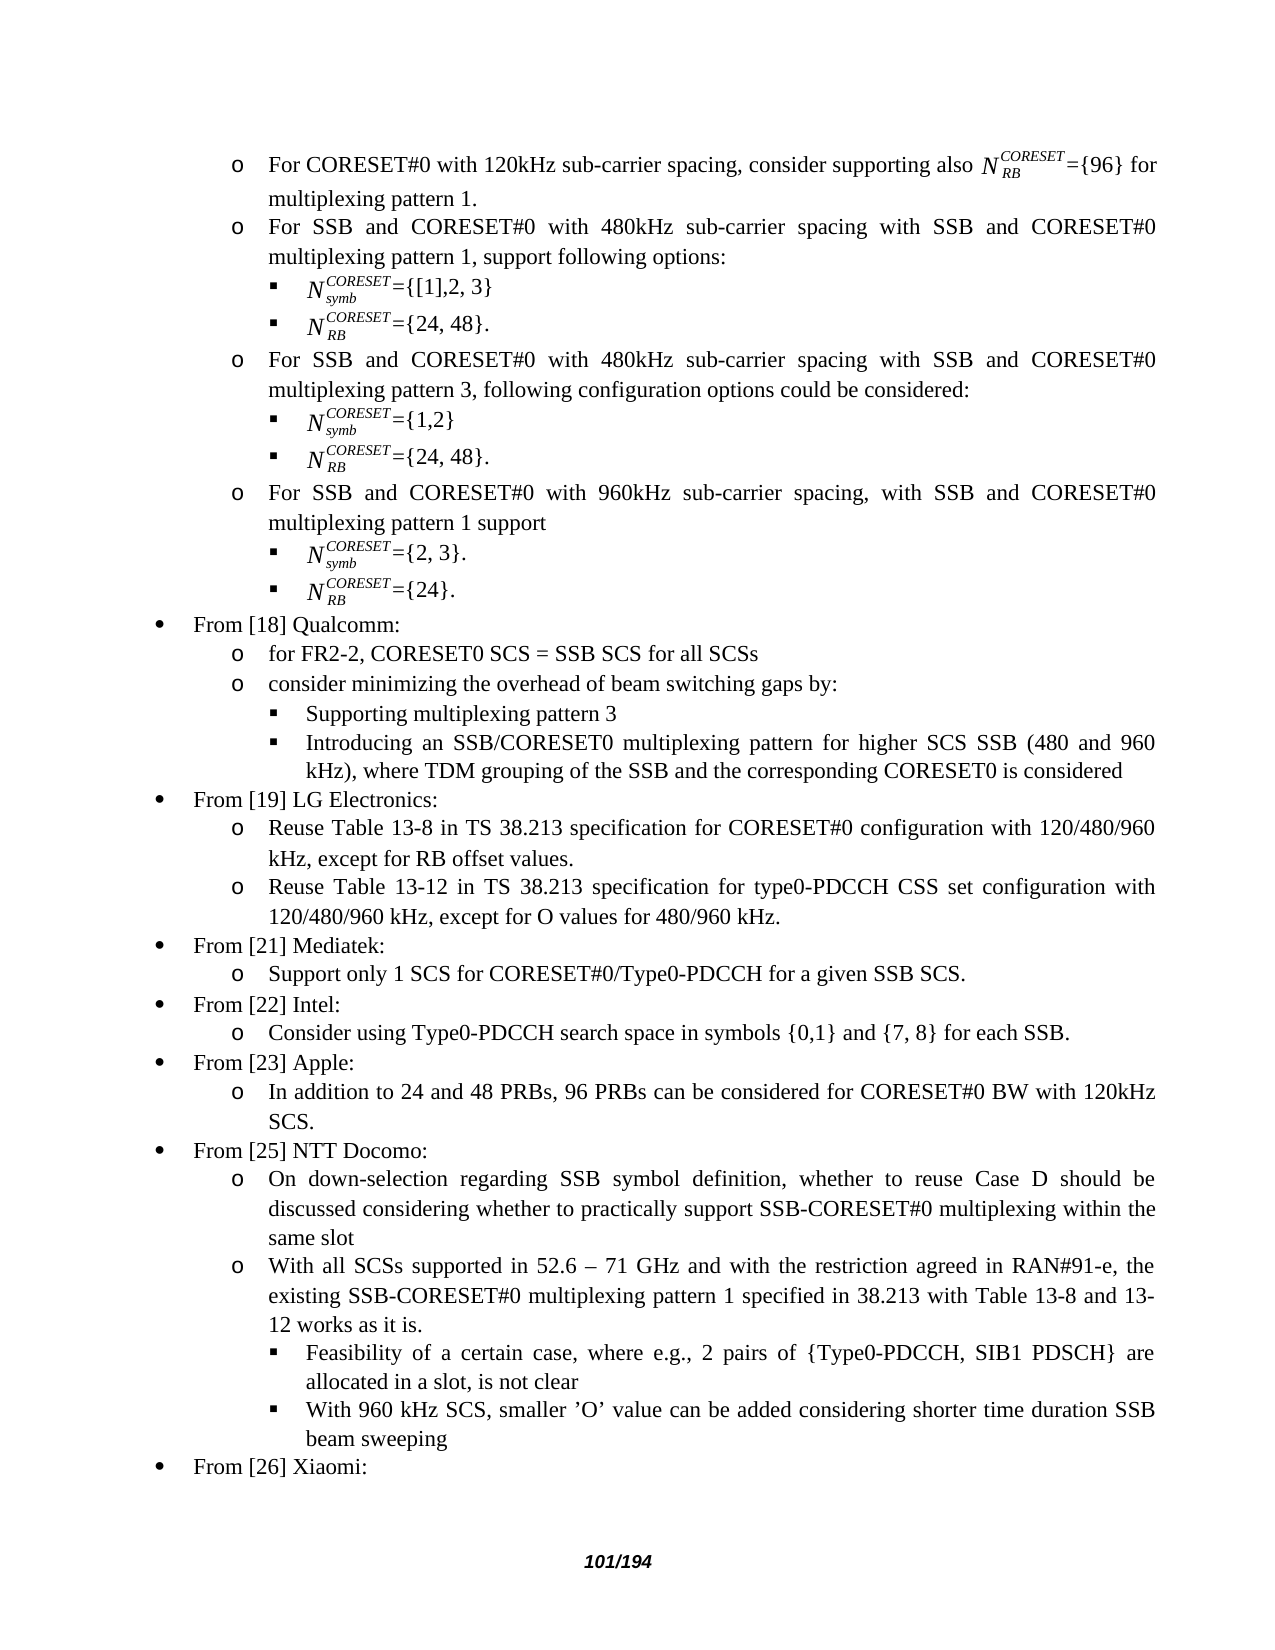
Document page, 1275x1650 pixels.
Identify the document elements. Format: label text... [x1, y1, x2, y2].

list ={1,2} [268, 404, 1157, 439]
list Consider using Type0-PDCCH search space in symbols {0,1} and {7, 8} for each SSB. [231, 1019, 1157, 1047]
list In addition to 24 and 48 PRBs, 96 PRBs can be considered for CORESET#0 BW with 120kHz SCS. [231, 1078, 1157, 1134]
list ={24, 48}. [268, 309, 1157, 344]
list From [25] NTT Docomo: [156, 1137, 1157, 1163]
list Reuse Table 13-8 in TS 38.213 specification for CORESET#0 configuration with 120/480/960 kHz, except for RB offset values. [231, 814, 1157, 871]
list consider minimizing the overhead of beam switching gaps by: [231, 670, 1157, 698]
list From [22] Intel: [156, 991, 1157, 1017]
list From [18] Qualcomm: [156, 611, 1157, 638]
list From [26] Xiaomi: [156, 1453, 1157, 1479]
list From [23] Apple: [156, 1049, 1157, 1076]
list ={[1],2, 3} [268, 272, 1157, 307]
list From [19] LG Electronics: [156, 786, 1157, 812]
list Supporting multiplexing pattern 3 [268, 701, 1157, 727]
list With all SCSs supported in 52.6 – 71 GHz and with the restriction agreed in RAN#91-e, the existing SSB-CORESET#0 multiplexing pattern 1 specified in 38.213 with Table 13-8 and 13-12 works as it is. [231, 1252, 1157, 1337]
list ={24, 48}. [268, 442, 1157, 476]
list for FR2-2, CORESET0 SCS = SSB SCS for all SCSs [231, 640, 1157, 668]
list From [21] Mediatek: [156, 932, 1157, 958]
list ={24}. [268, 574, 1157, 609]
list Feasibility of a certain case, where e.g., 2 pairs of {Type0-PDCCH, SIB1 PDSCH} are allocated in a slot, is not clear [268, 1339, 1157, 1394]
list For SSB and CORESET#0 with 480kHz sub-carrier spacing with SSB and CORESET#0 multiplexing pattern 3, following configuration options could be considered: [231, 346, 1157, 402]
list ={2, 3}. [268, 537, 1157, 572]
list For CORESET#0 with 120kHz sub-carrier spacing, consider supporting also ={96} for multiplexing pattern 1. [231, 148, 1157, 211]
list On down-selection regarding SSB symbol definition, whether to reuse Case D should be discussed considering whether to practically support SSB-CORESET#0 multiplexing within the same slot [231, 1165, 1157, 1250]
list Introducing an SSB/CORESET0 multiplexing pattern for higher SCS SSB (480 and 960 kHz), where TDM grouping of the SSB and the corresponding CORESET0 is considered [268, 729, 1157, 784]
list For SSB and CORESET#0 with 480kHz sub-carrier spacing with SSB and CORESET#0 multiplexing pattern 1, support following options: [231, 213, 1157, 270]
list With 960 kHz SCS, smaller ’O’ value can be added considering shorter time duration SSB beam sweeping [268, 1396, 1157, 1451]
list Reuse Table 13-12 in TS 38.213 specification for type0-PDCCH CSS set configuration with 120/480/960 kHz, except for O values for 480/960 kHz. [231, 873, 1157, 930]
list For SSB and CORESET#0 with 960kHz sub-carrier spacing, with SSB and CORESET#0 multiplexing pattern 1 support [231, 478, 1157, 535]
list Support only 1 SCS for CORESET#0/Type0-PDCCH for a given SSB SCS. [231, 960, 1157, 988]
